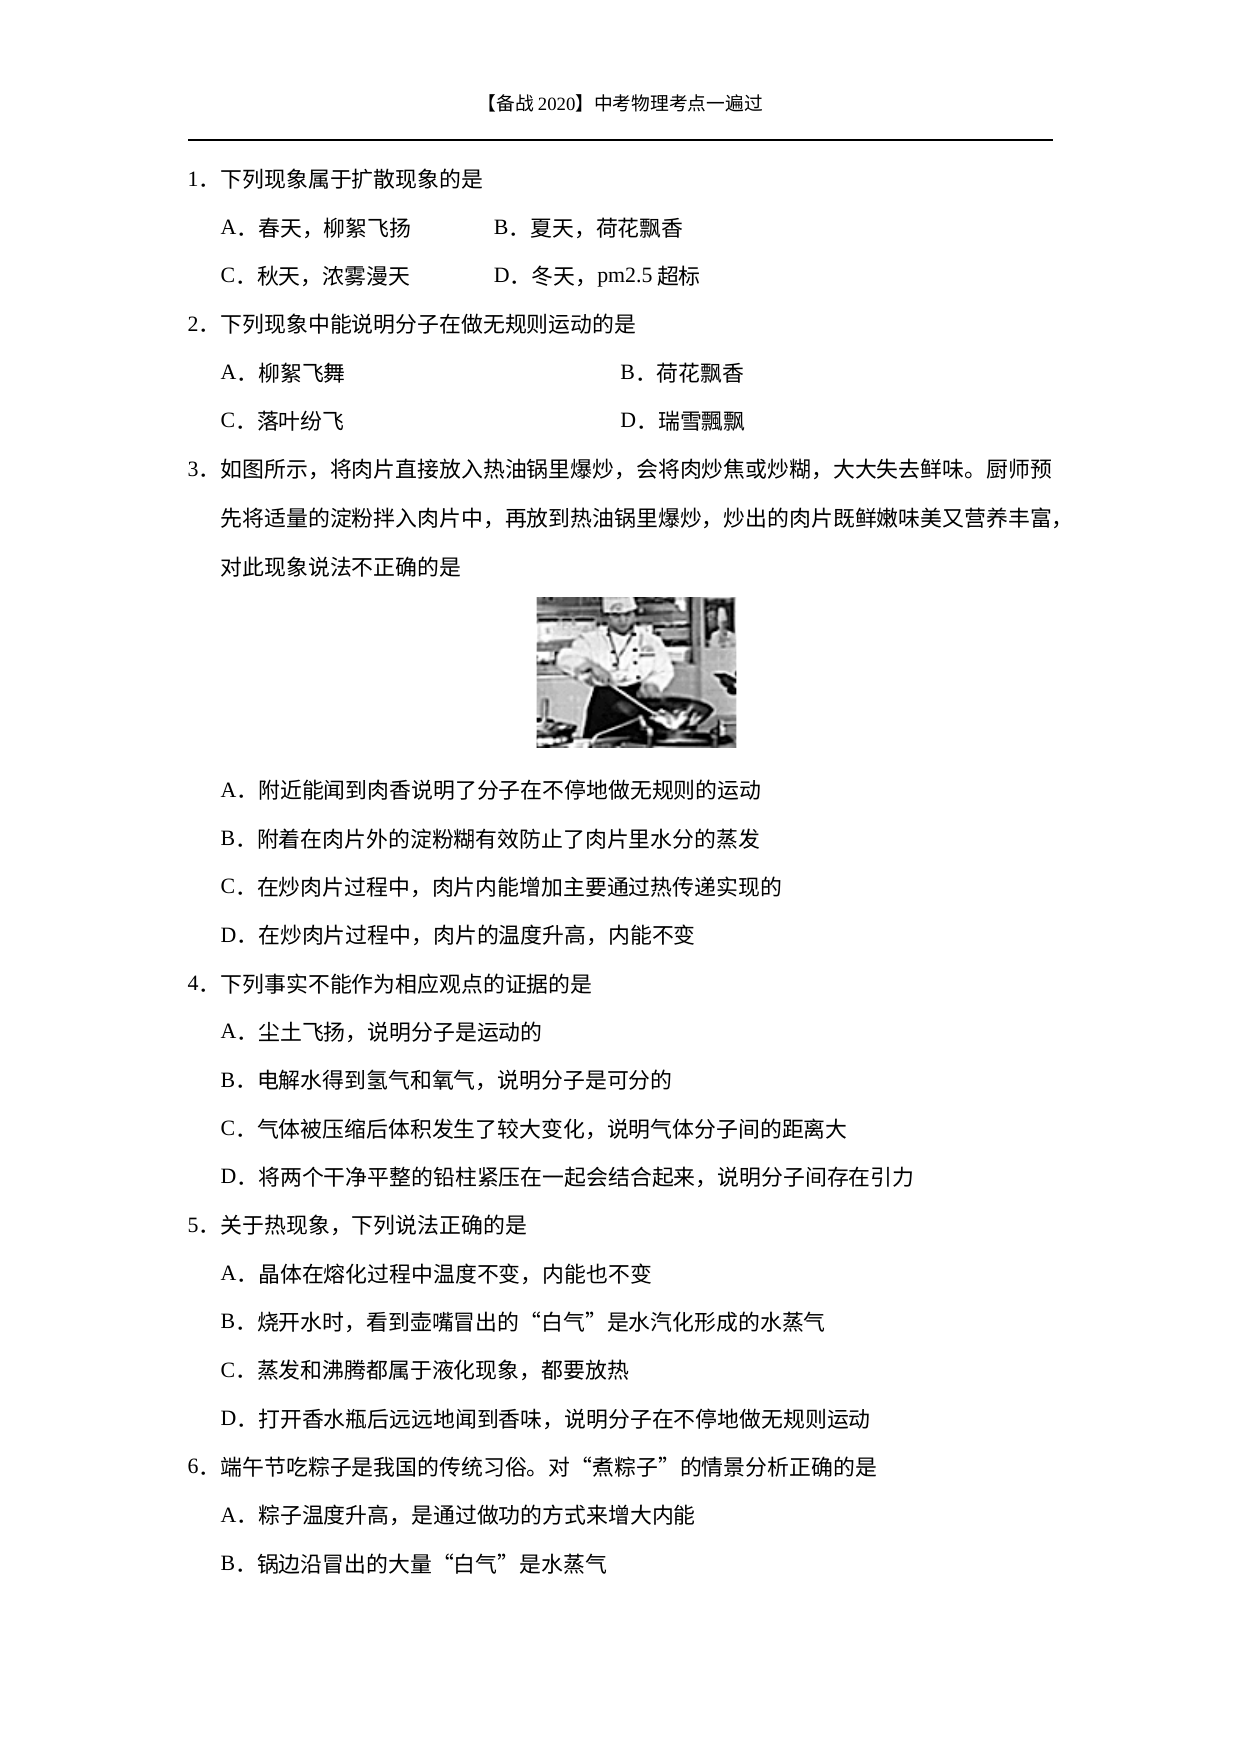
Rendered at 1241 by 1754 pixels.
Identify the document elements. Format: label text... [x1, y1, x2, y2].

text D．打开香水瓶后远远地闻到香味，说明分子在不停地做无规则运动 [220, 1401, 1053, 1434]
text A．柳絮飞舞 B．荷花飘香 [220, 355, 1053, 388]
text B．锅边沿冒出的大量“白气”是水蒸气 [220, 1546, 1053, 1579]
text 5．关于热现象，下列说法正确的是 [187, 1208, 1053, 1240]
text C．秋天，浓雾漫天 D．冬天，pm2.5超标 [220, 259, 1053, 291]
text 1．下列现象属于扩散现象的是 [187, 162, 1053, 194]
text D．在炒肉片过程中，肉片的温度升高，内能不变 [220, 918, 1053, 950]
text A．春天，柳絮飞扬 B．夏天，荷花飘香 [220, 210, 1053, 243]
text 3．如图所示，将肉片直接放入热油锅里爆炒，会将肉炒焦或炒糊，大大失去鲜味。厨师预先将适量的淀粉拌入肉片中，再放到热油锅里爆炒，炒出的肉片既鲜嫩味美又营养丰富，对此现象说法不正确的是 [187, 452, 1053, 582]
text C．落叶纷飞 D．瑞雪飄飘 [220, 404, 1053, 436]
text C．气体被压缩后体积发生了较大变化，说明气体分子间的距离大 [220, 1111, 1053, 1144]
text 6．端午节吃粽子是我国的传统习俗。对“煮粽子”的情景分析正确的是 [187, 1449, 1053, 1482]
text D．将两个干净平整的铅柱紧压在一起会结合起来，说明分子间存在引力 [220, 1159, 1053, 1192]
text A．附近能闻到肉香说明了分子在不停地做无规则的运动 [220, 773, 1053, 805]
text A．尘土飞扬，说明分子是运动的 [220, 1014, 1053, 1047]
text 4．下列事实不能作为相应观点的证据的是 [187, 966, 1053, 999]
text B．电解水得到氢气和氧气，说明分子是可分的 [220, 1063, 1053, 1095]
picture [536, 597, 737, 748]
text B．烧开水时，看到壶嘴冒出的“白气”是水汽化形成的水蒸气 [220, 1304, 1053, 1337]
text C．蒸发和沸腾都属于液化现象，都要放热 [220, 1353, 1053, 1385]
text A．晶体在熔化过程中温度不变，内能也不变 [220, 1256, 1053, 1289]
text A．粽子温度升高，是通过做功的方式来增大内能 [220, 1498, 1053, 1530]
text C．在炒肉片过程中，肉片内能增加主要通过热传递实现的 [220, 869, 1053, 902]
text 2．下列现象中能说明分子在做无规则运动的是 [187, 307, 1053, 339]
text B．附着在肉片外的淀粉糊有效防止了肉片里水分的蒸发 [220, 821, 1053, 854]
